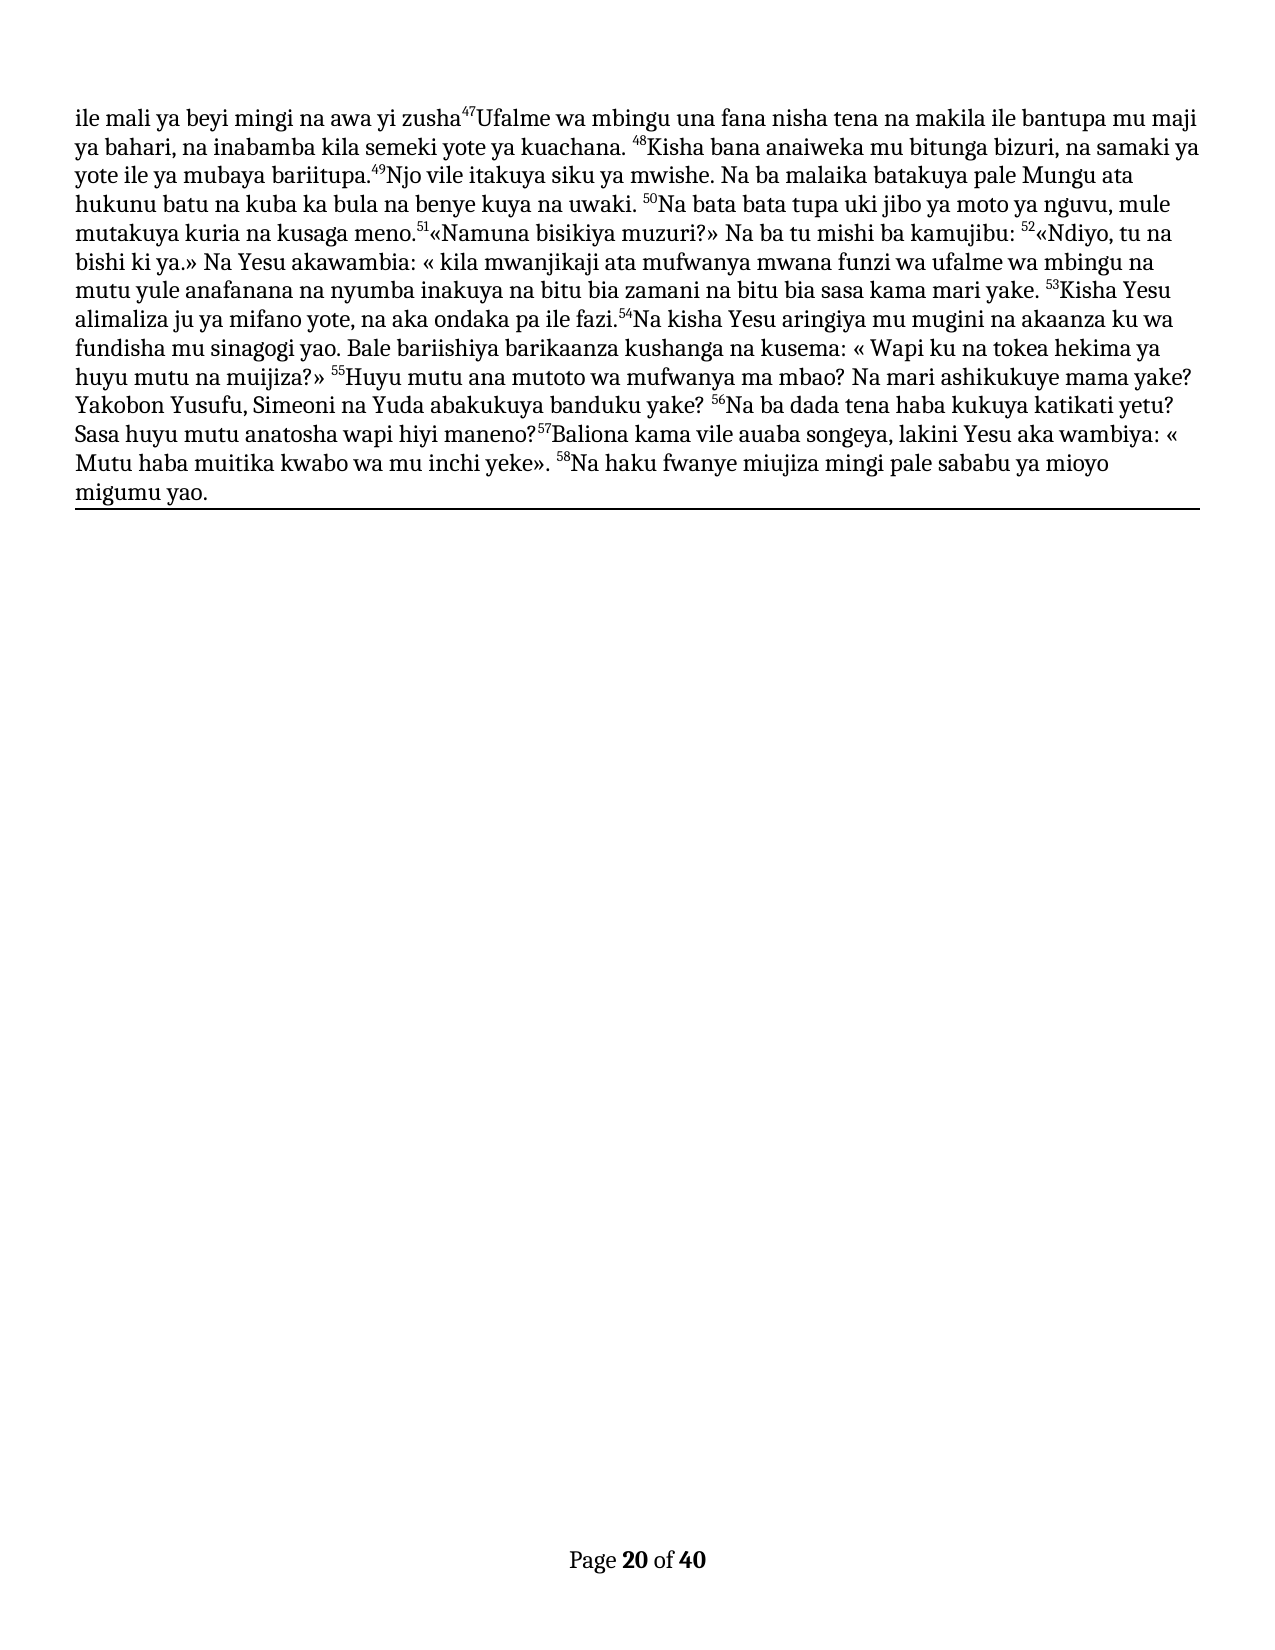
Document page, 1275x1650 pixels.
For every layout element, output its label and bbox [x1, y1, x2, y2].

text [75, 104, 1200, 508]
